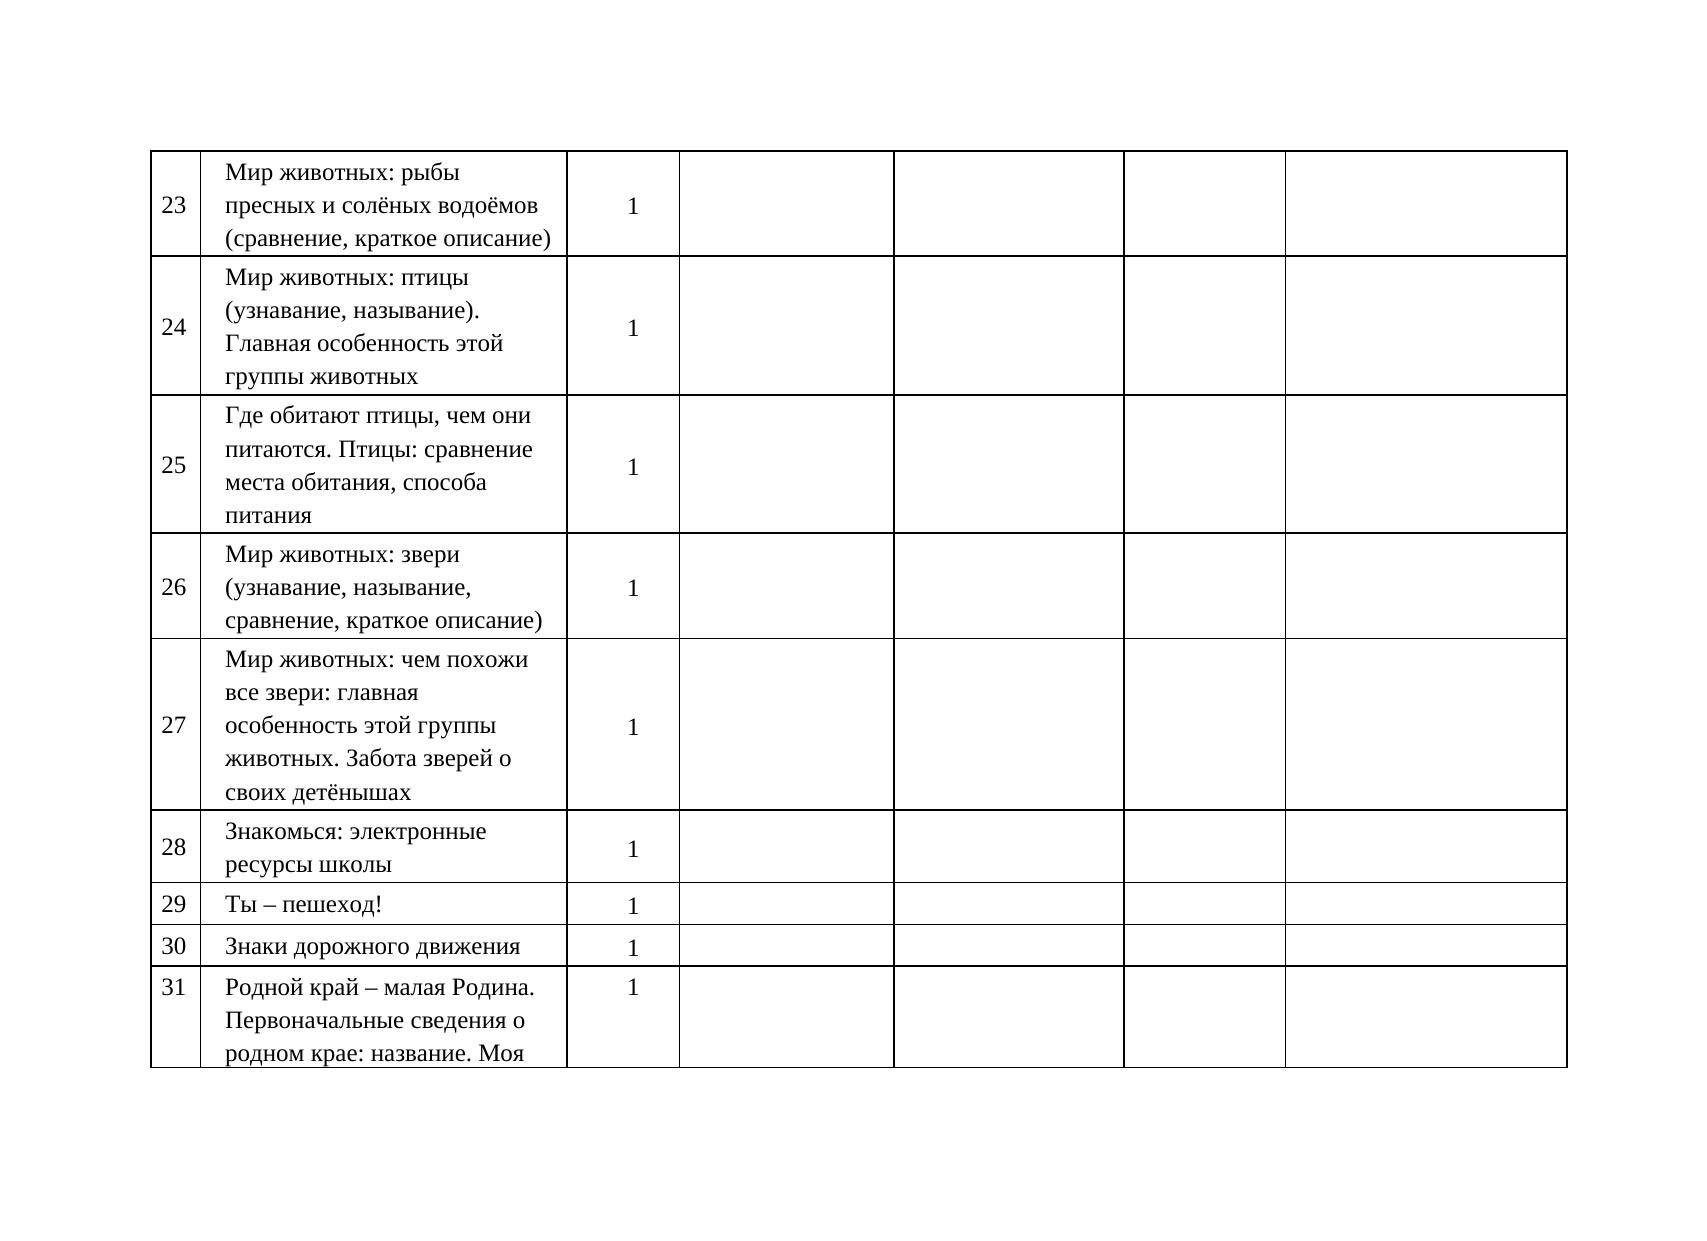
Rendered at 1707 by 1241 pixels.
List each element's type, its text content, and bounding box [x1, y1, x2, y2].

table_cell 1 [568, 811, 679, 882]
table_cell [1286, 811, 1566, 882]
table_cell [1125, 925, 1285, 965]
table_cell 23 [152, 152, 200, 255]
table_cell [1286, 152, 1566, 255]
table_cell [1125, 639, 1285, 809]
table_cell 1 [568, 152, 679, 255]
table_cell [1286, 639, 1566, 809]
table_cell 24 [152, 257, 200, 394]
table_cell 1 [568, 967, 679, 1067]
table_cell [1286, 257, 1566, 394]
table_cell [680, 883, 893, 923]
table_cell [895, 257, 1123, 394]
table_cell Ты – пешеход! [201, 883, 566, 923]
table_cell [895, 534, 1123, 638]
table_cell [1286, 967, 1566, 1067]
table_cell Где обитают птицы, чем они питаются. Птицы: сравнение места обитания, способа питания [201, 396, 566, 532]
table_cell [895, 967, 1123, 1067]
table_cell [1125, 152, 1285, 255]
table_cell [1286, 925, 1566, 965]
table_cell [895, 639, 1123, 809]
table_cell 30 [152, 925, 200, 965]
table_cell [1286, 534, 1566, 638]
table_cell 1 [568, 883, 679, 923]
table_cell 28 [152, 811, 200, 882]
table_cell [680, 811, 893, 882]
table_cell [895, 396, 1123, 532]
table_cell 1 [568, 639, 679, 809]
table_cell [680, 925, 893, 965]
table_cell [1286, 396, 1566, 532]
table_cell [680, 257, 893, 394]
table_cell Мир животных: птицы (узнавание, называние). Главная особенность этой группы животных [201, 257, 566, 394]
table_cell 1 [568, 925, 679, 965]
table_cell [895, 811, 1123, 882]
table_cell [1125, 967, 1285, 1067]
table_cell [1125, 396, 1285, 532]
table_cell [1125, 534, 1285, 638]
table_cell [680, 534, 893, 638]
table_cell Мир животных: рыбы пресных и солёных водоёмов (сравнение, краткое описание) [201, 152, 566, 255]
table_cell 29 [152, 883, 200, 923]
table_cell [895, 883, 1123, 923]
table_cell 25 [152, 396, 200, 532]
table_cell [680, 639, 893, 809]
table_cell [1125, 811, 1285, 882]
table_cell [1286, 883, 1566, 923]
table_cell Знаки дорожного движения [201, 925, 566, 965]
table_cell 1 [568, 534, 679, 638]
table_cell [680, 967, 893, 1067]
table_cell [895, 925, 1123, 965]
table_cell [201, 967, 566, 1067]
table_cell 1 [568, 396, 679, 532]
table_cell 1 [568, 257, 679, 394]
table_cell [680, 396, 893, 532]
table_cell 26 [152, 534, 200, 638]
table_cell [895, 152, 1123, 255]
table_cell [1125, 257, 1285, 394]
table_cell [680, 152, 893, 255]
table_cell Мир животных: чем похожи все звери: главная особенность этой группы животных. Забота зверей о своих детёнышах [201, 639, 566, 809]
table_cell 27 [152, 639, 200, 809]
table_cell Мир животных: звери (узнавание, называние, сравнение, краткое описание) [201, 534, 566, 638]
table_cell Знакомься: электронные ресурсы школы [201, 811, 566, 882]
table_cell [1125, 883, 1285, 923]
table_cell 31 [152, 967, 200, 1067]
